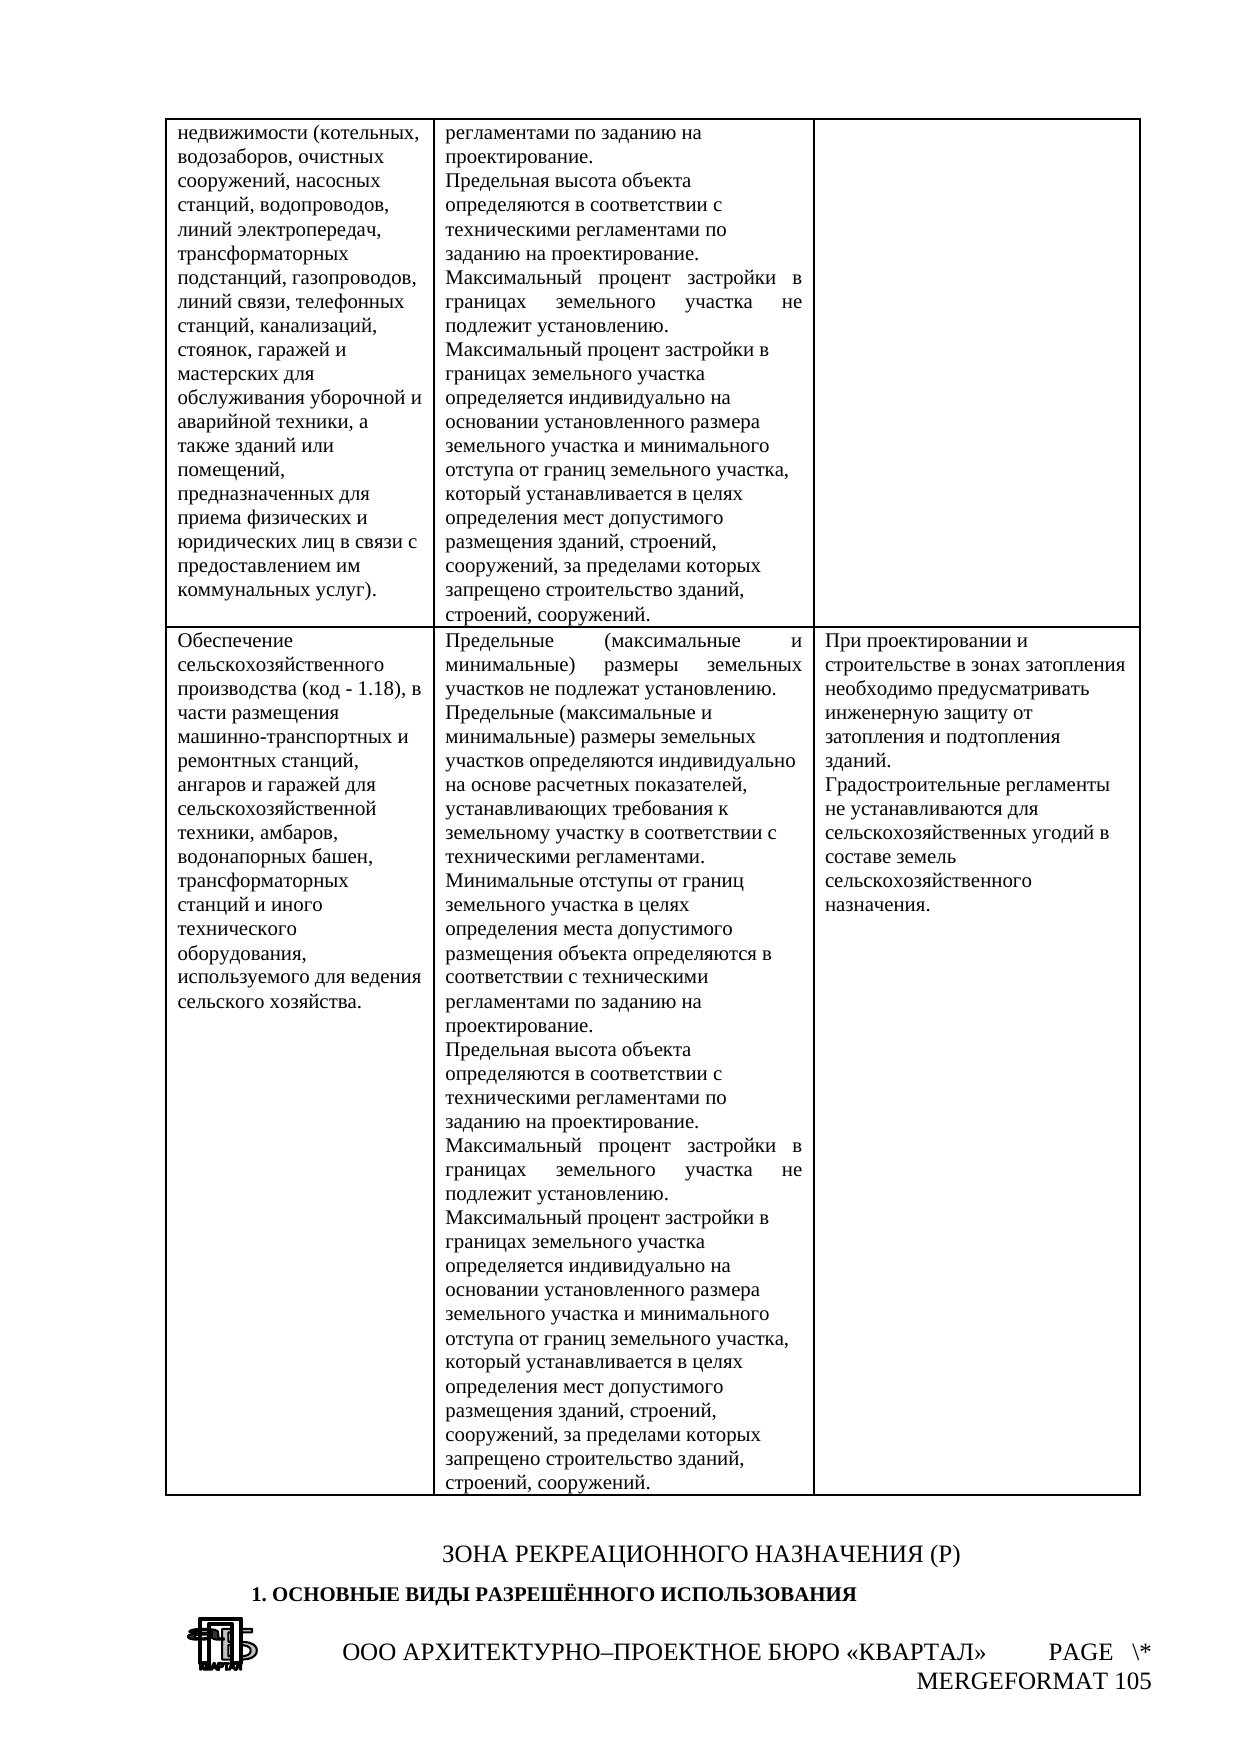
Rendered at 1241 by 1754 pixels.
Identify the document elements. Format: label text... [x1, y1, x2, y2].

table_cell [167, 120, 433, 626]
subtitle ЗОНА РЕКРЕАЦИОННОГО НАЗНАЧЕНИЯ (Р) [177, 1539, 1152, 1568]
table_cell При проектировании и строительстве в зонах затопления необходимо предусматривать инженерную защиту от затопления и подтопления зданий. Градостроительные регламенты не устанавливаются для сельскохозяйственных угодий в составе земель сельскохозяйственного назначения. [815, 628, 1139, 1494]
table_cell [435, 120, 813, 626]
text 1. ОСНОВНЫЕ ВИДЫ РАЗРЕШЁННОГО ИСПОЛЬЗОВАНИЯ [177, 1582, 1152, 1606]
table_cell Обеспечение сельскохозяйственного производства (код - 1.18), в части размещения машинно-транспортных и ремонтных станций, ангаров и гаражей для сельскохозяйственной техники, амбаров, водонапорных башен, трансформаторных станций и иного технического оборудования, используемого для ведения сельского хозяйства. [167, 628, 433, 1494]
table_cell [815, 120, 1139, 626]
